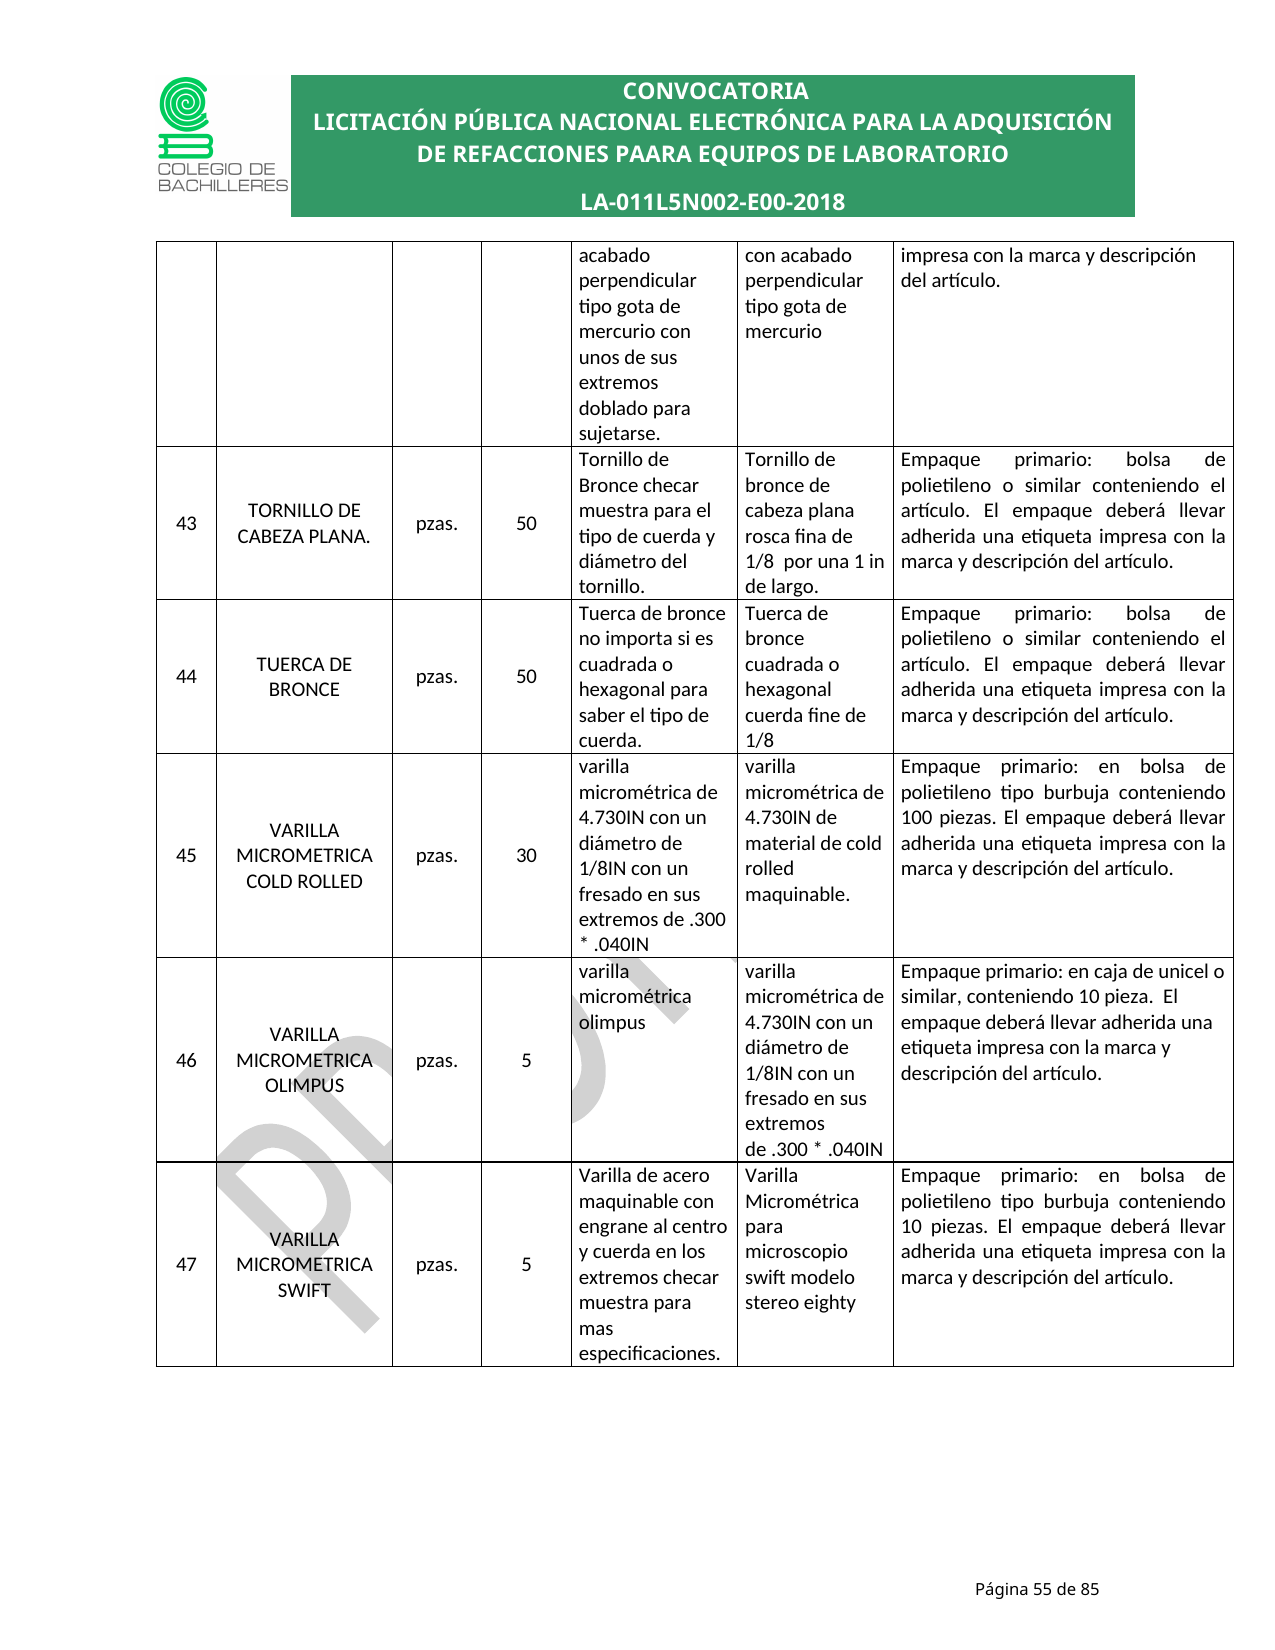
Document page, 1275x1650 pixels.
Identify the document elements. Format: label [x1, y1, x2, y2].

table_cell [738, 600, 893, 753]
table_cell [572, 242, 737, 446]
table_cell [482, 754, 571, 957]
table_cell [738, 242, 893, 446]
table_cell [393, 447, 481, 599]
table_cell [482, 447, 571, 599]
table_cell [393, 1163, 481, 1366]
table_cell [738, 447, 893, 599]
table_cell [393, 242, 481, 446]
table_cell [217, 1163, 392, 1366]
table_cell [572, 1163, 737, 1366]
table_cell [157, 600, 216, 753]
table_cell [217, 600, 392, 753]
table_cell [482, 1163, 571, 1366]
picture [155, 75, 291, 194]
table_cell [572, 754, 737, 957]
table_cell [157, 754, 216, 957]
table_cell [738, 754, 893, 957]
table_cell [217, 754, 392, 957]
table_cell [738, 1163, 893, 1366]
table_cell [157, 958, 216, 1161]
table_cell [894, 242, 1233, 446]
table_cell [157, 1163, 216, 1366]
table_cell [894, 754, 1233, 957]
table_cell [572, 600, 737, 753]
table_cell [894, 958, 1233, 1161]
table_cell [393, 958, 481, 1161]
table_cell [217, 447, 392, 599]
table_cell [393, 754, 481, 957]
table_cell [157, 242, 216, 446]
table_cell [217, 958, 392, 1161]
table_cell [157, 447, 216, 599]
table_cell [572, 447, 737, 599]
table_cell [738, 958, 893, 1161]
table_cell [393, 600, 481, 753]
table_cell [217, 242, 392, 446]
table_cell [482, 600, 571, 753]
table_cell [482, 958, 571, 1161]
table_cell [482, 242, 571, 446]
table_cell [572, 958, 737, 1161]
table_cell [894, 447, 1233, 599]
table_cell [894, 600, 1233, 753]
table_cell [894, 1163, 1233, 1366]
